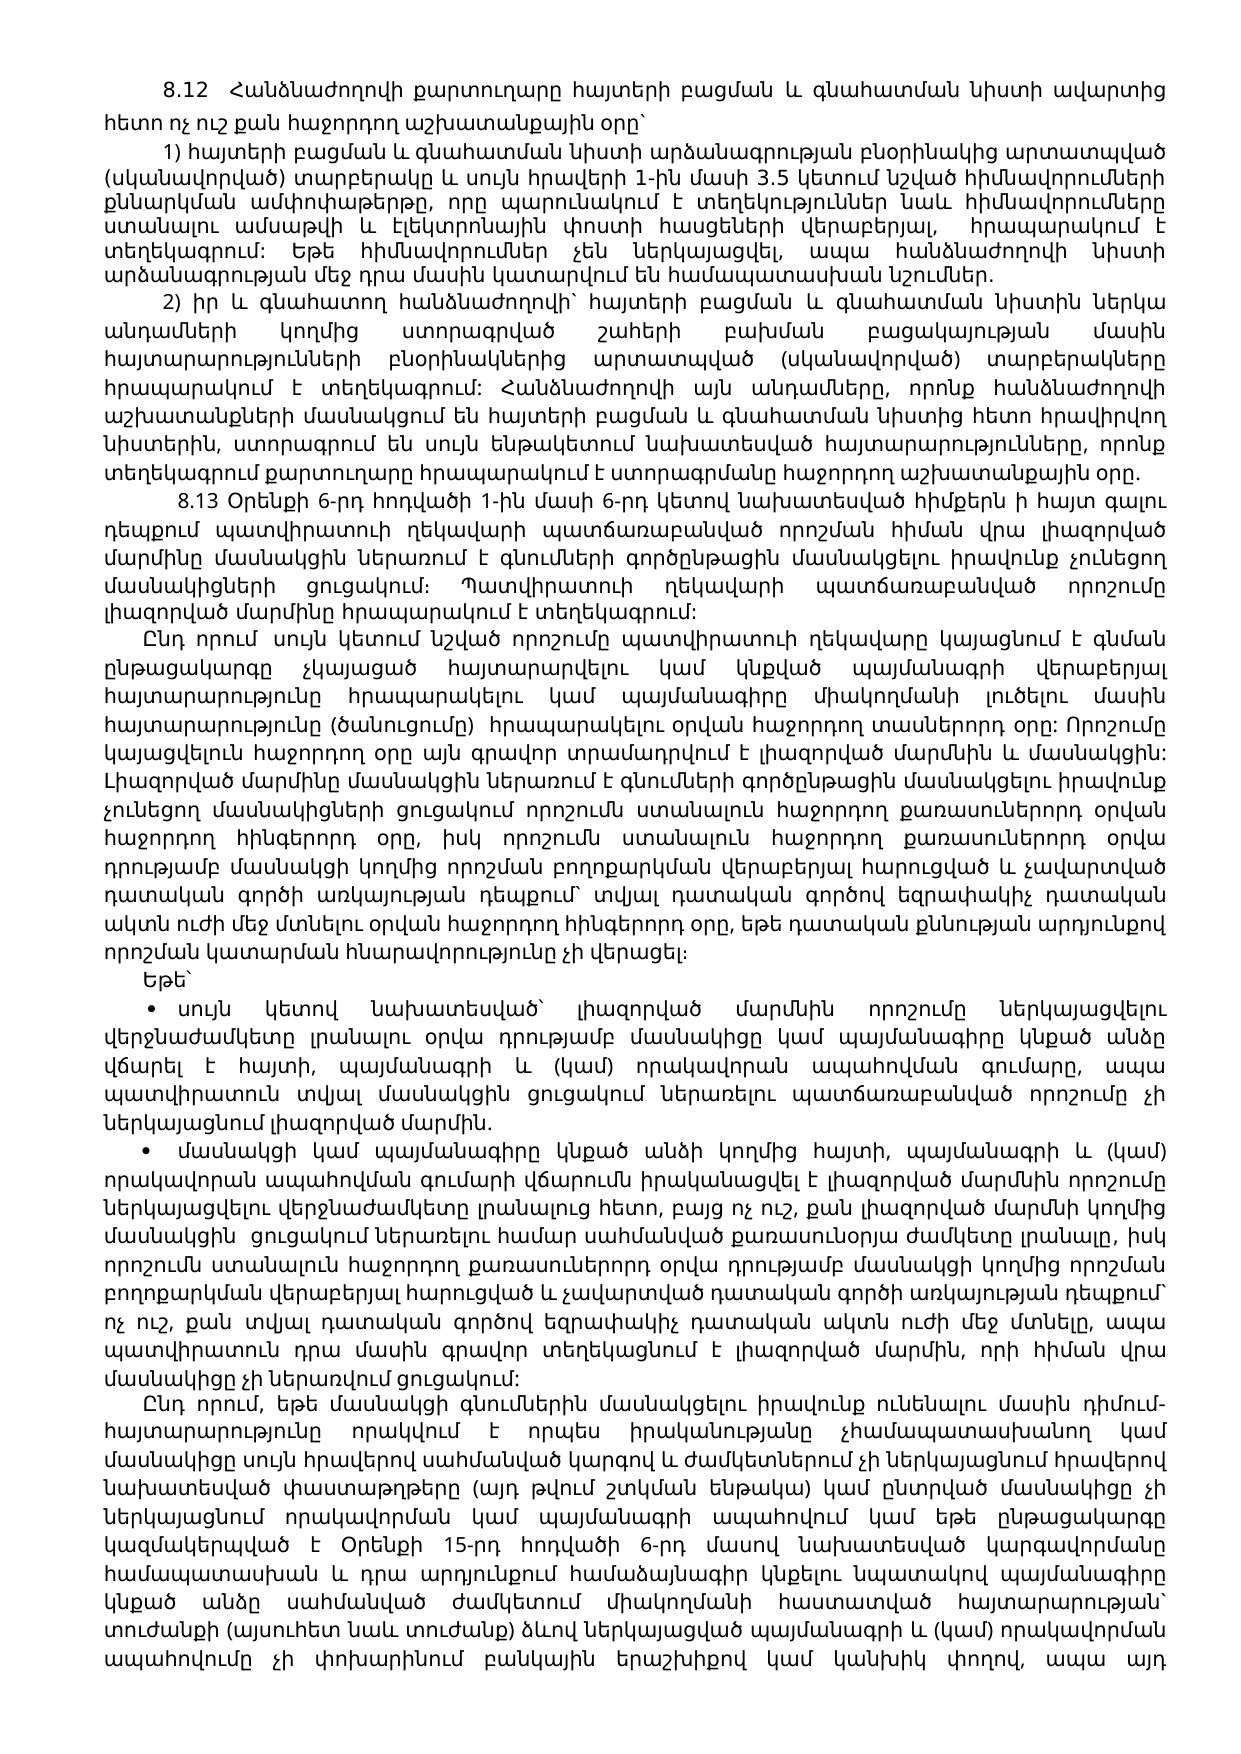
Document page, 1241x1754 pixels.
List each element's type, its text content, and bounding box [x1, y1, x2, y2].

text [103, 1392, 1167, 1672]
text 8.12 Հանձնաժողովի քարտուղարը հայտերի բացման և գնահատման նիստի ավարտից հետո ոչ ուշ քան հաջորդող աշխատանքային օրը` [103, 75, 1167, 137]
text Եթե՝ [103, 966, 1167, 994]
text Ընդ որում սույն կետում նշված որոշումը պատվիրատուի ղեկավարը կայացնում է գնման ընթացակարգը չկայացած հայտարարվելու կամ կնքված պայմանագրի վերաբերյալ հայտարարությունը հրապարակելու կամ պայմանագիրը միակողմանի լուծելու մասին հայտարարությունը (ծանուցումը) հրապարակելու օրվան հաջորդող տասներորդ օրը: Որոշումը կայացվելուն հաջորդող օրը այն գրավոր տրամադրվում է լիազորված մարմնին և մասնակցին: Լիազորված մարմինը մասնակցին ներառում է գնումների գործընթացին մասնակցելու իրավունք չունեցող մասնակիցների ցուցակում որոշումն ստանալուն հաջորդող քառասուներորդ օրվան հաջորդող հինգերորդ օրը, իսկ որոշումն ստանալուն հաջորդող քառասուներորդ օրվա դրությամբ մասնակցի կողմից որոշման բողոքարկման վերաբերյալ հարուցված և չավարտված դատական գործի առկայության դեպքում` տվյալ դատական գործով եզրափակիչ դատական ակտն ուժի մեջ մտնելու օրվան հաջորդող հինգերորդ օրը, եթե դատական քննության արդյունքով որոշման կատարման հնարավորությունը չի վերացել։ [103, 624, 1167, 966]
text 2) իր և գնահատող հանձնաժողովի` հայտերի բացման և գնահատման նիստին ներկա անդամների կողմից ստորագրված շահերի բախման բացակայության մասին հայտարարությունների բնօրինակներից արտատպված (սկանավորված) տարբերակները հրապարակում է տեղեկագրում: Հանձնաժողովի այն անդամները, որոնք հանձնաժողովի աշխատանքների մասնակցում են հայտերի բացման և գնահատման նիստից հետո հրավիրվող նիստերին, ստորագրում են սույն ենթակետում նախատեսված հայտարարությունները, որոնք տեղեկագրում քարտուղարը հրապարակում է ստորագրմանը հաջորդող աշխատանքային օրը. [103, 287, 1167, 486]
list մասնակցի կամ պայմանագիրը կնքած անձի կողմից հայտի, պայմանագրի և (կամ) որակավորան ապահովման գումարի վճարումն իրականացվել է լիազորված մարմնին որոշումը ներկայացվելու վերջնաժամկետը լրանալուց հետո, բայց ոչ ուշ, քան լիազորված մարմնի կողմից մասնակցին ցուցակում ներառելու համար սահմանված քառասունօրյա ժամկետը լրանալը, իսկ որոշումն ստանալուն հաջորդող քառասուներորդ օրվա դրությամբ մասնակցի կողմից որոշման բողոքարկման վերաբերյալ հարուցված և չավարտված դատական գործի առկայության դեպքում` ոչ ուշ, քան տվյալ դատական գործով եզրափակիչ դատական ակտն ուժի մեջ մտնելը, ապա պատվիրատուն դրա մասին գրավոր տեղեկացնում է լիազորված մարմին, որի հիման վրա մասնակիցը չի ներառվում ցուցակում: [103, 1136, 1167, 1392]
text 8.13 Օրենքի 6-րդ հոդվածի 1-ին մասի 6-րդ կետով նախատեսված հիմքերն ի հայտ գալու դեպքում պատվիրատուի ղեկավարի պատճառաբանված որոշման հիման վրա լիազորված մարմինը մասնակցին ներառում է գնումների գործընթացին մասնակցելու իրավունք չունեցող մասնակիցների ցուցակում։ Պատվիրատուի ղեկավարի պատճառաբանված որոշումը լիազորված մարմինը հրապարակում է տեղեկագրում: [103, 486, 1167, 624]
text 1) հայտերի բացման և գնահատման նիստի արձանագրության բնօրինակից արտատպված (սկանավորված) տարբերակը և սույն հրավերի 1-ին մասի 3.5 կետում նշված հիմնավորումների քննարկման ամփոփաթերթը, որը պարունակում է տեղեկություններ նաև հիմնավորումները ստանալու ամսաթվի և էլեկտրոնային փոստի հասցեների վերաբերյալ, հրապարակում է տեղեկագրում: Եթե հիմնավորումներ չեն ներկայացվել, ապա հանձնաժողովի նիստի արձանագրության մեջ դրա մասին կատարվում են համապատասխան նշումներ. [103, 137, 1167, 287]
list սույն կետով նախատեսված՝ լիազորված մարմնին որոշումը ներկայացվելու վերջնաժամկետը լրանալու օրվա դրությամբ մասնակիցը կամ պայմանագիրը կնքած անձը վճարել է հայտի, պայմանագրի և (կամ) որակավորան ապահովման գումարը, ապա պատվիրատուն տվյալ մասնակցին ցուցակում ներառելու պատճառաբանված որոշումը չի ներկայացնում լիազորված մարմին. [103, 994, 1167, 1136]
